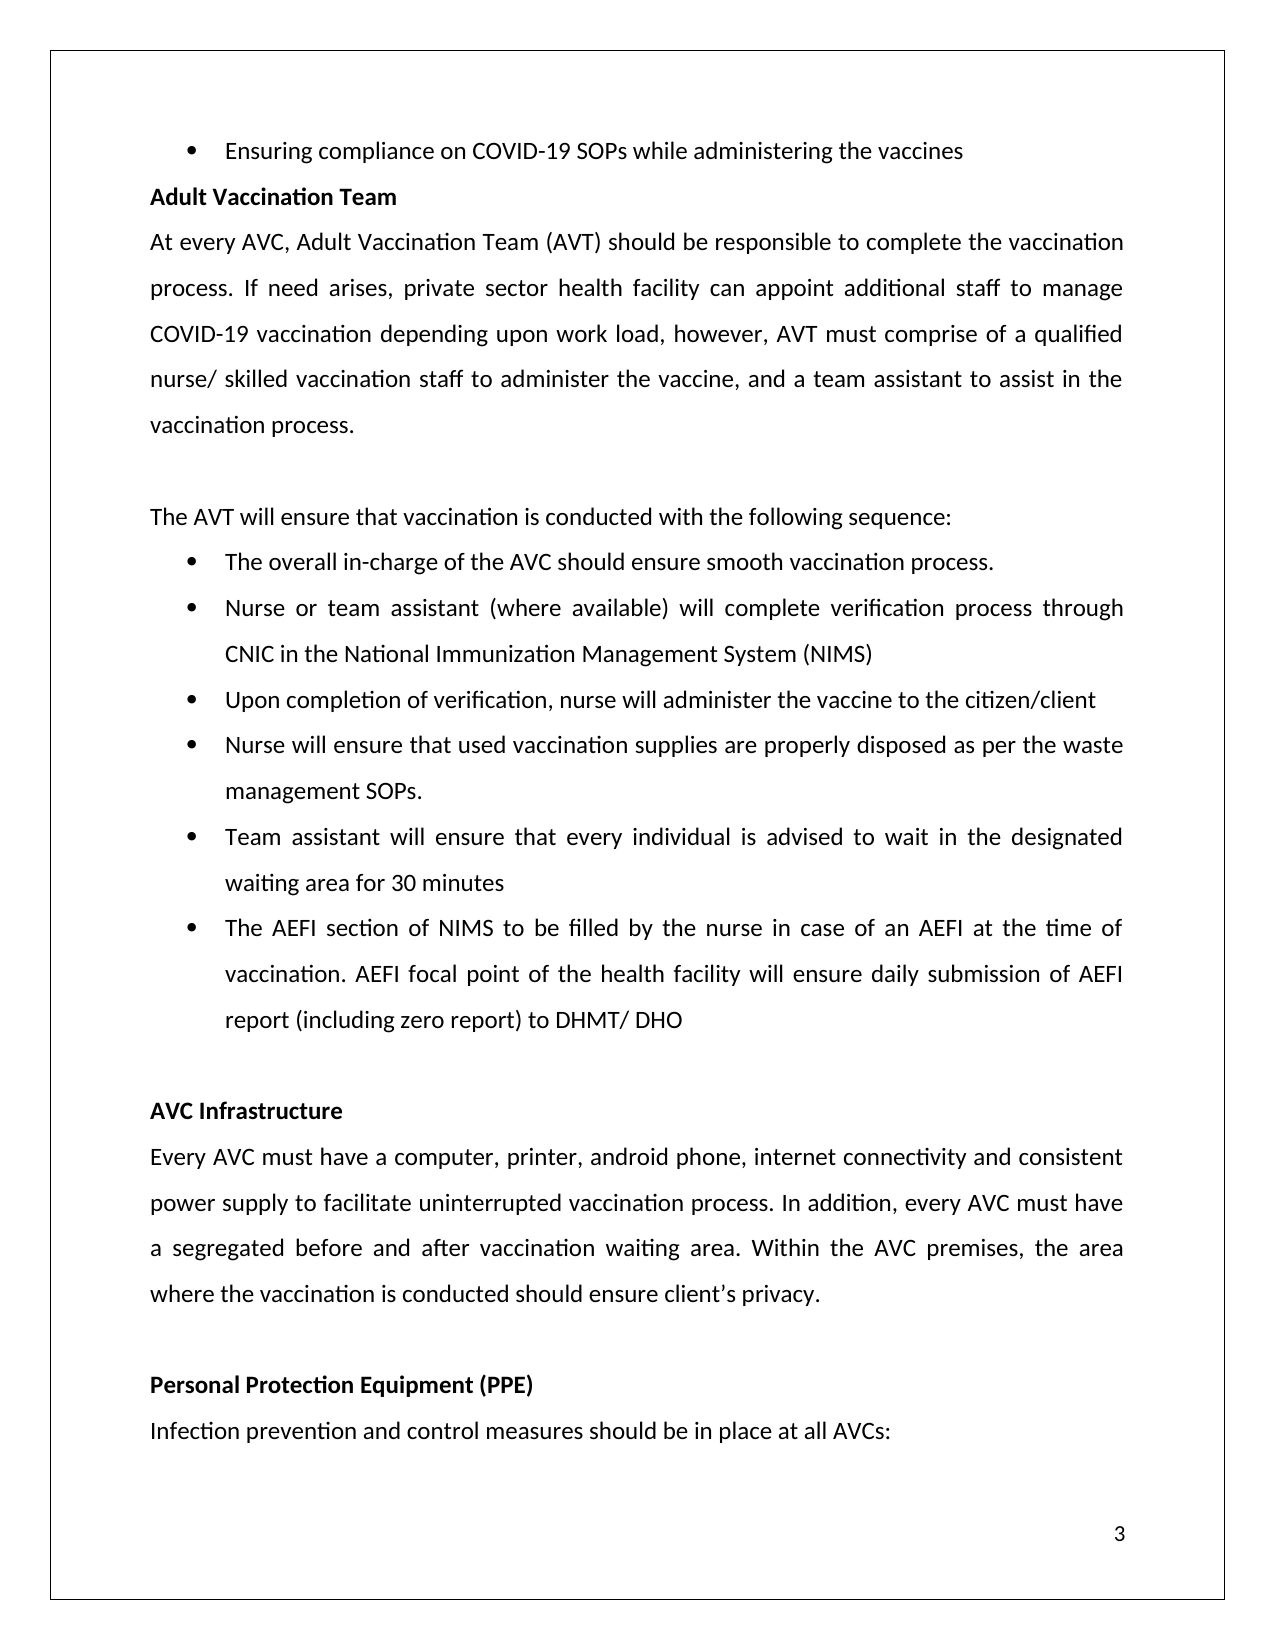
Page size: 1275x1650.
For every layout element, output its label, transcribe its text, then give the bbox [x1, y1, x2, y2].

text Personal Protection Equipment (PPE) [150, 1370, 1125, 1400]
list Ensuring compliance on COVID-19 SOPs while administering the vaccines [187, 135, 1125, 166]
list The overall in-charge of the AVC should ensure smooth vaccination process. [187, 547, 1125, 577]
list Nurse or team assistant (where available) will complete verification process through CNIC in the National Immunization Management System (NIMS) [187, 592, 1125, 668]
text The AVT will ensure that vaccination is conducted with the following sequence: [150, 501, 1125, 531]
text At every AVC, Adult Vaccination Team (AVT) should be responsible to complete the vaccination process. If need arises, private sector health facility can appoint additional staff to manage COVID-19 vaccination depending upon work load, however, AVT must comprise of a qualified nurse/ skilled vaccination staff to administer the vaccine, and a team assistant to assist in the vaccination process. [150, 226, 1125, 440]
text AVC Infrastructure [150, 1095, 1125, 1126]
list Nurse will ensure that used vaccination supplies are properly disposed as per the waste management SOPs. [187, 729, 1125, 806]
text Infection prevention and control measures should be in place at all AVCs: [150, 1415, 1125, 1446]
list Upon completion of verification, nurse will administer the vaccine to the citizen/client [187, 684, 1125, 714]
list The AEFI section of NIMS to be filled by the nurse in case of an AEFI at the time of vaccination. AEFI focal point of the health facility will ensure daily submission of AEFI report (including zero report) to DHMT/ DHO [187, 912, 1125, 1034]
text Every AVC must have a computer, printer, android phone, internet connectivity and consistent power supply to facilitate uninterrupted vaccination process. In addition, every AVC must have a segregated before and after vaccination waiting area. Within the AVC premises, the area where the vaccination is conducted should ensure client’s privacy. [150, 1141, 1125, 1309]
text Adult Vaccination Team [150, 181, 1125, 211]
list Team assistant will ensure that every individual is advised to wait in the designated waiting area for 30 minutes [187, 821, 1125, 897]
